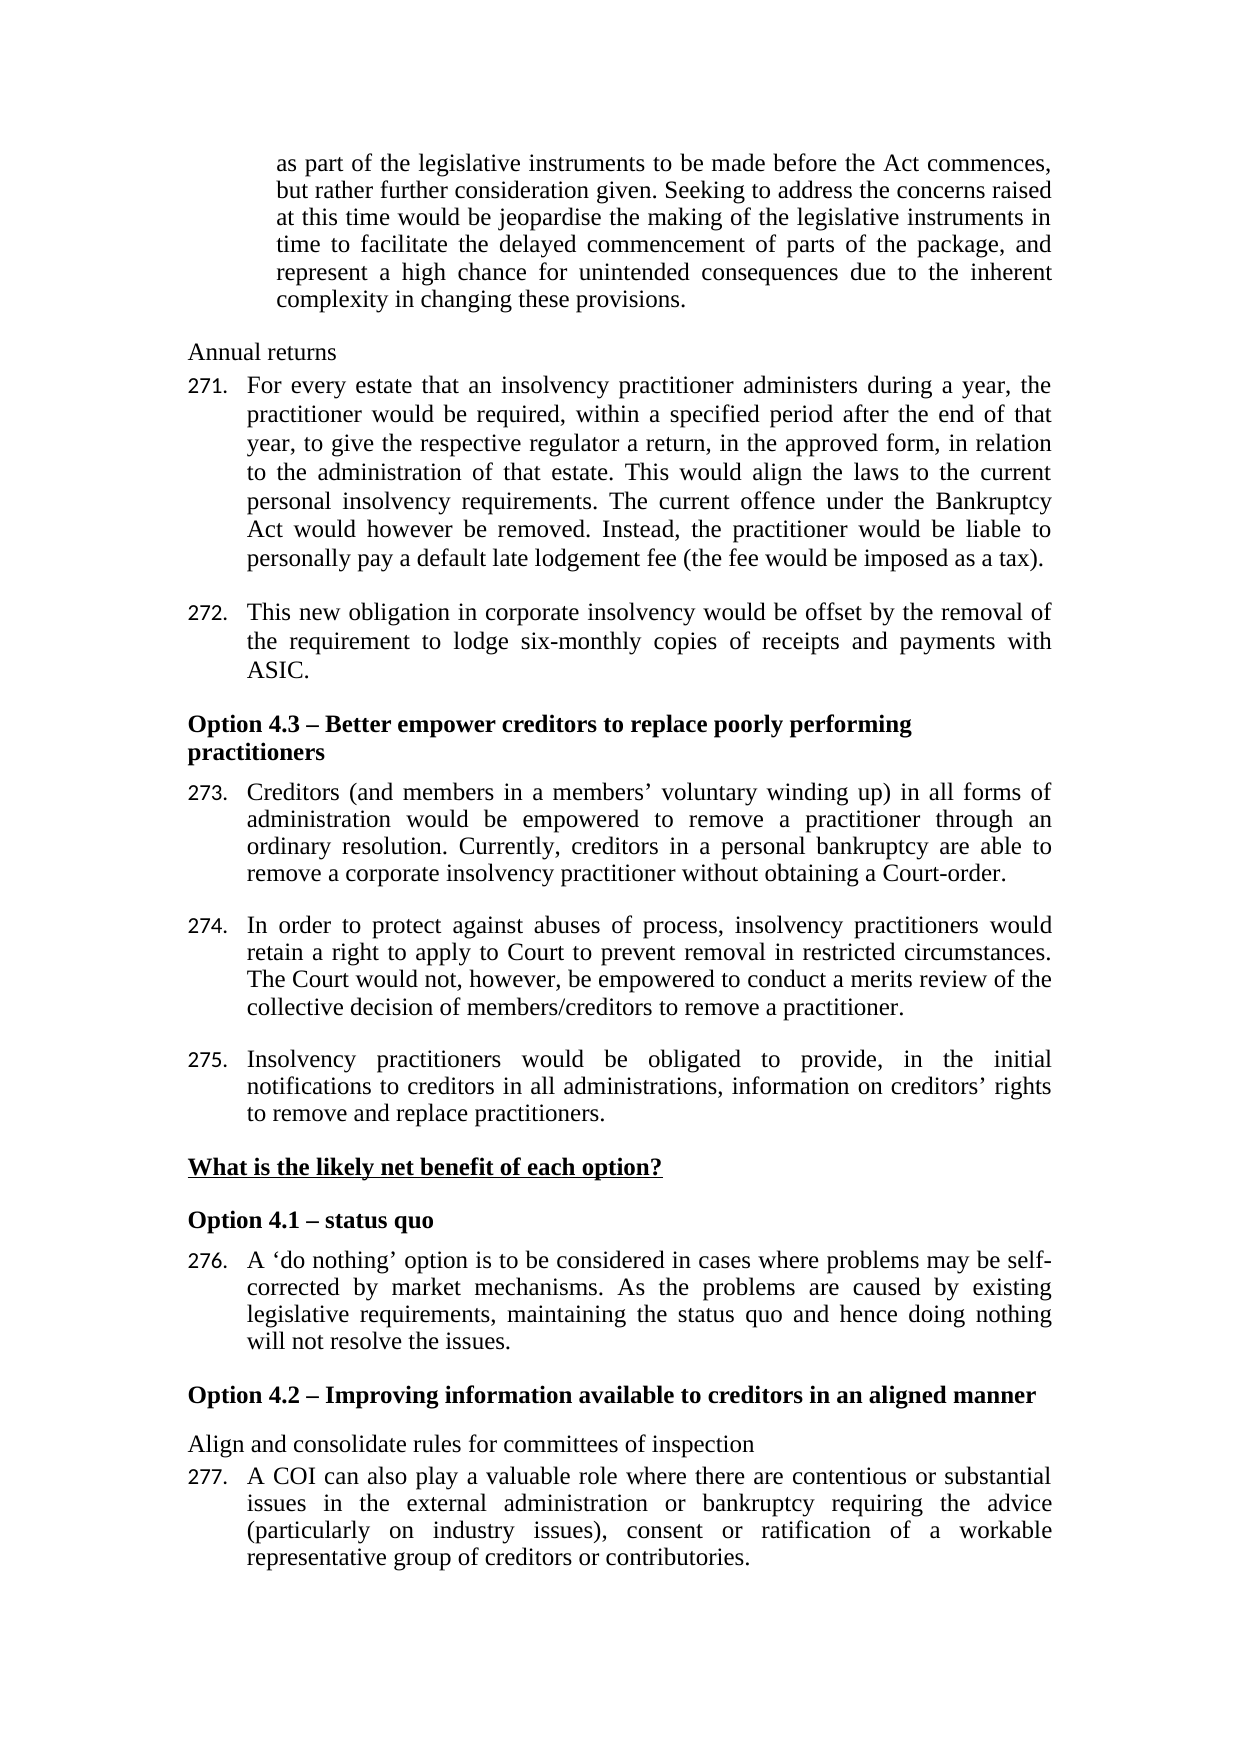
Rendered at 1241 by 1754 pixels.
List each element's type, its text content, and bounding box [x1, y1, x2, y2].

subtitle Option 4.2 – Improving information available to creditors in an aligned manner [187, 1380, 1053, 1409]
subtitle Option 4.1 – status quo [187, 1205, 1053, 1234]
list A COI can also play a valuable role where there are contentious or substantial issues in the external administration or bankruptcy requiring the advice (particularly on industry issues), consent or ratification of a workable representative group of creditors or contributories. [187, 1462, 1053, 1571]
list Creditors (and members in a members’ voluntary winding up) in all forms of administration would be empowered to remove a practitioner through an ordinary resolution. Currently, creditors in a personal bankruptcy are able to remove a corporate insolvency practitioner without obtaining a Court-order. [187, 779, 1053, 887]
list Insolvency practitioners would be obligated to provide, in the initial notifications to creditors in all administrations, information on creditors’ rights to remove and replace practitioners. [187, 1045, 1053, 1127]
list This new obligation in corporate insolvency would be offset by the removal of the requirement to lodge six-monthly copies of receipts and payments with ASIC. [187, 597, 1053, 684]
subtitle Align and consolidate rules for committees of inspection [187, 1429, 1053, 1458]
list A ‘do nothing’ option is to be considered in cases where problems may be self-corrected by market mechanisms. As the problems are caused by existing legislative requirements, maintaining the status quo and hence doing nothing will not resolve the issues. [187, 1247, 1053, 1355]
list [222, 150, 1053, 312]
subtitle What is the likely net benefit of each option? [187, 1152, 1053, 1180]
list In order to protect against abuses of process, insolvency practitioners would retain a right to apply to Court to prevent removal in restricted circumstances. The Court would not, however, be empowered to conduct a merits review of the collective decision of members/creditors to remove a practitioner. [187, 912, 1053, 1020]
subtitle Option 4.3 – Better empower creditors to replace poorly performing practitioners [187, 709, 1053, 766]
subtitle Annual returns [187, 337, 1053, 366]
list For every estate that an insolvency practitioner administers during a year, the practitioner would be required, within a specified period after the end of that year, to give the respective regulator a return, in the approved form, in relation to the administration of that estate. This would align the laws to the current personal insolvency requirements. The current offence under the Bankruptcy Act would however be removed. Instead, the practitioner would be liable to personally pay a default late lodgement fee (the fee would be imposed as a tax). [187, 371, 1053, 572]
